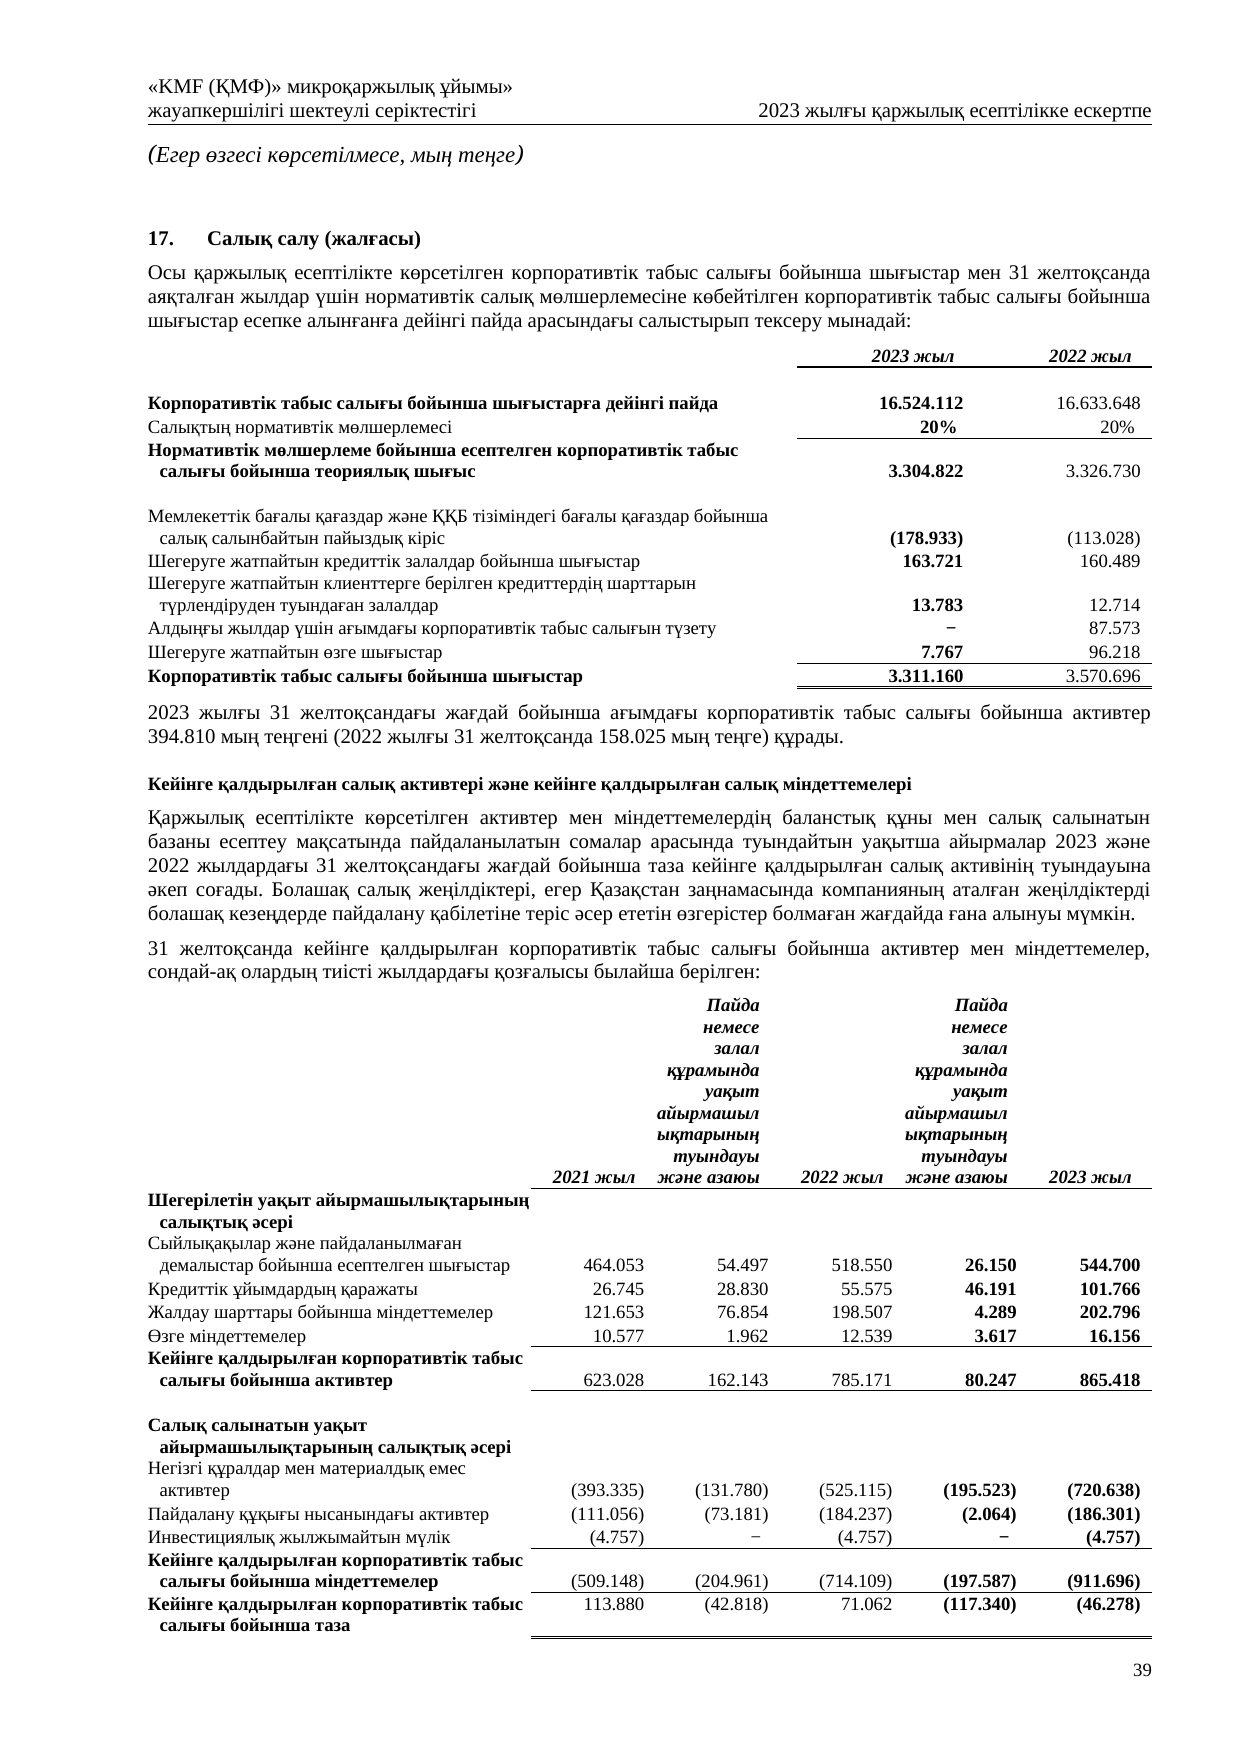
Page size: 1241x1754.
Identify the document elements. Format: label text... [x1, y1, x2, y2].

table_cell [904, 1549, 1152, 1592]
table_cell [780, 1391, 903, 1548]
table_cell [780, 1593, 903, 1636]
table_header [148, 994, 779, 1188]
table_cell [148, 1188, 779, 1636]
text Қаржылық есептілікте көрсетілген активтер мен міндеттемелердің баланстық құны мен салық салынатын базаны есептеу мақсатында пайдаланылатын сомалар арасында туындайтын уақытша айырмалар 2023 және 2022 жылдардағы 31 желтоқсандағы жағдай бойынша таза кейінге қалдырылған салық активінің туындауына әкеп соғады. Болашақ салық жеңілдіктері, егер Қазақстан заңнамасында компанияның аталған жеңілдіктерді болашақ кезеңдерде пайдалану қабілетіне теріс әсер ететін өзгерістер болмаған жағдайда ғана алынуы мүмкін. [148, 805, 1152, 925]
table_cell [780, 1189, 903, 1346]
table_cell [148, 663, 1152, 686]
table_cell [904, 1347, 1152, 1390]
text 17. Салық салу (жалғасы) [148, 226, 1152, 250]
text Кейінге қалдырылған салық активтері және кейінге қалдырылған салық міндеттемелері [148, 773, 1152, 794]
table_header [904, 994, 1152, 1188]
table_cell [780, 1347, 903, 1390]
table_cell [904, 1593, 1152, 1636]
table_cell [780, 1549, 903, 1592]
text 2023 жылғы 31 желтоқсандағы жағдай бойынша ағымдағы корпоративтік табыс салығы бойынша активтер 394.810 мың теңгені (2022 жылғы 31 желтоқсанда 158.025 мың теңге) құрады. [148, 699, 1152, 748]
text 31 желтоқсанда кейінге қалдырылған корпоративтік табыс салығы бойынша активтер мен міндеттемелер, сондай-ақ олардың тиісті жылдардағы қозғалысы былайша берілген: [148, 935, 1152, 983]
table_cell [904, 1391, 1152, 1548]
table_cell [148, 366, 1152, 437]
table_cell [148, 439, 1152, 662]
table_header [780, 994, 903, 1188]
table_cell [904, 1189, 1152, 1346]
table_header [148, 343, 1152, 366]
text Осы қаржылық есептілікте көрсетілген корпоративтік табыс салығы бойынша шығыстар мен 31 желтоқсанда аяқталған жылдар үшін нормативтік салық мөлшерлемесіне көбейтілген корпоративтік табыс салығы бойынша шығыстар есепке алынғанға дейінгі пайда арасындағы салыстырып тексеру мынадай: [148, 260, 1152, 332]
